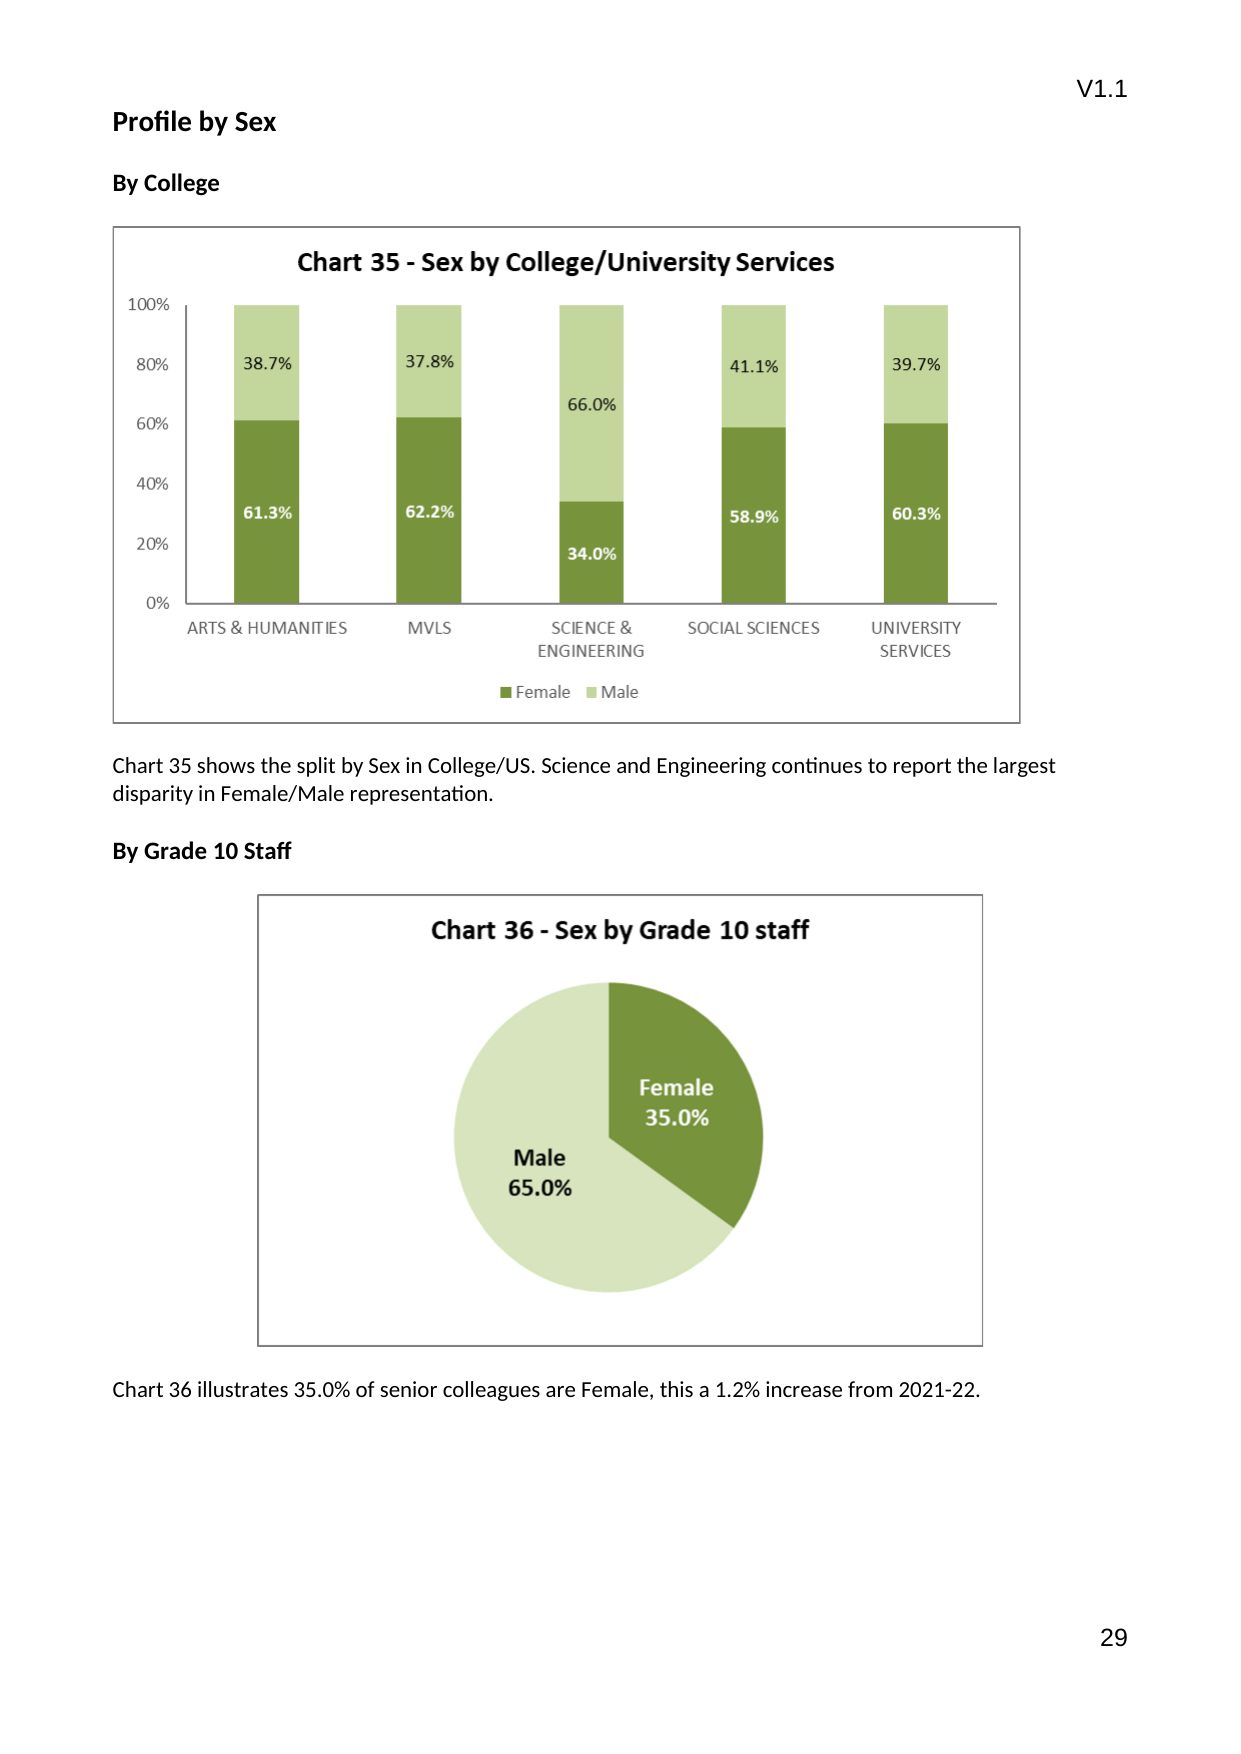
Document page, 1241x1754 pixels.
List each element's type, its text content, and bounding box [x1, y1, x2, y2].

text Chart 35 shows the split by Sex in College/US. Science and Engineering continues to report the largest disparity in Female/Male representation. [112, 751, 1128, 807]
subtitle Profile by Sex [112, 103, 1128, 139]
text Chart 36 illustrates 35.0% of senior colleagues are Female, this a 1.2% increase from 2021-22. [112, 1376, 1128, 1404]
picture [257, 894, 984, 1347]
subtitle By Grade 10 Staff [112, 836, 1128, 866]
subtitle By College [112, 167, 1128, 198]
picture [112, 226, 1021, 724]
